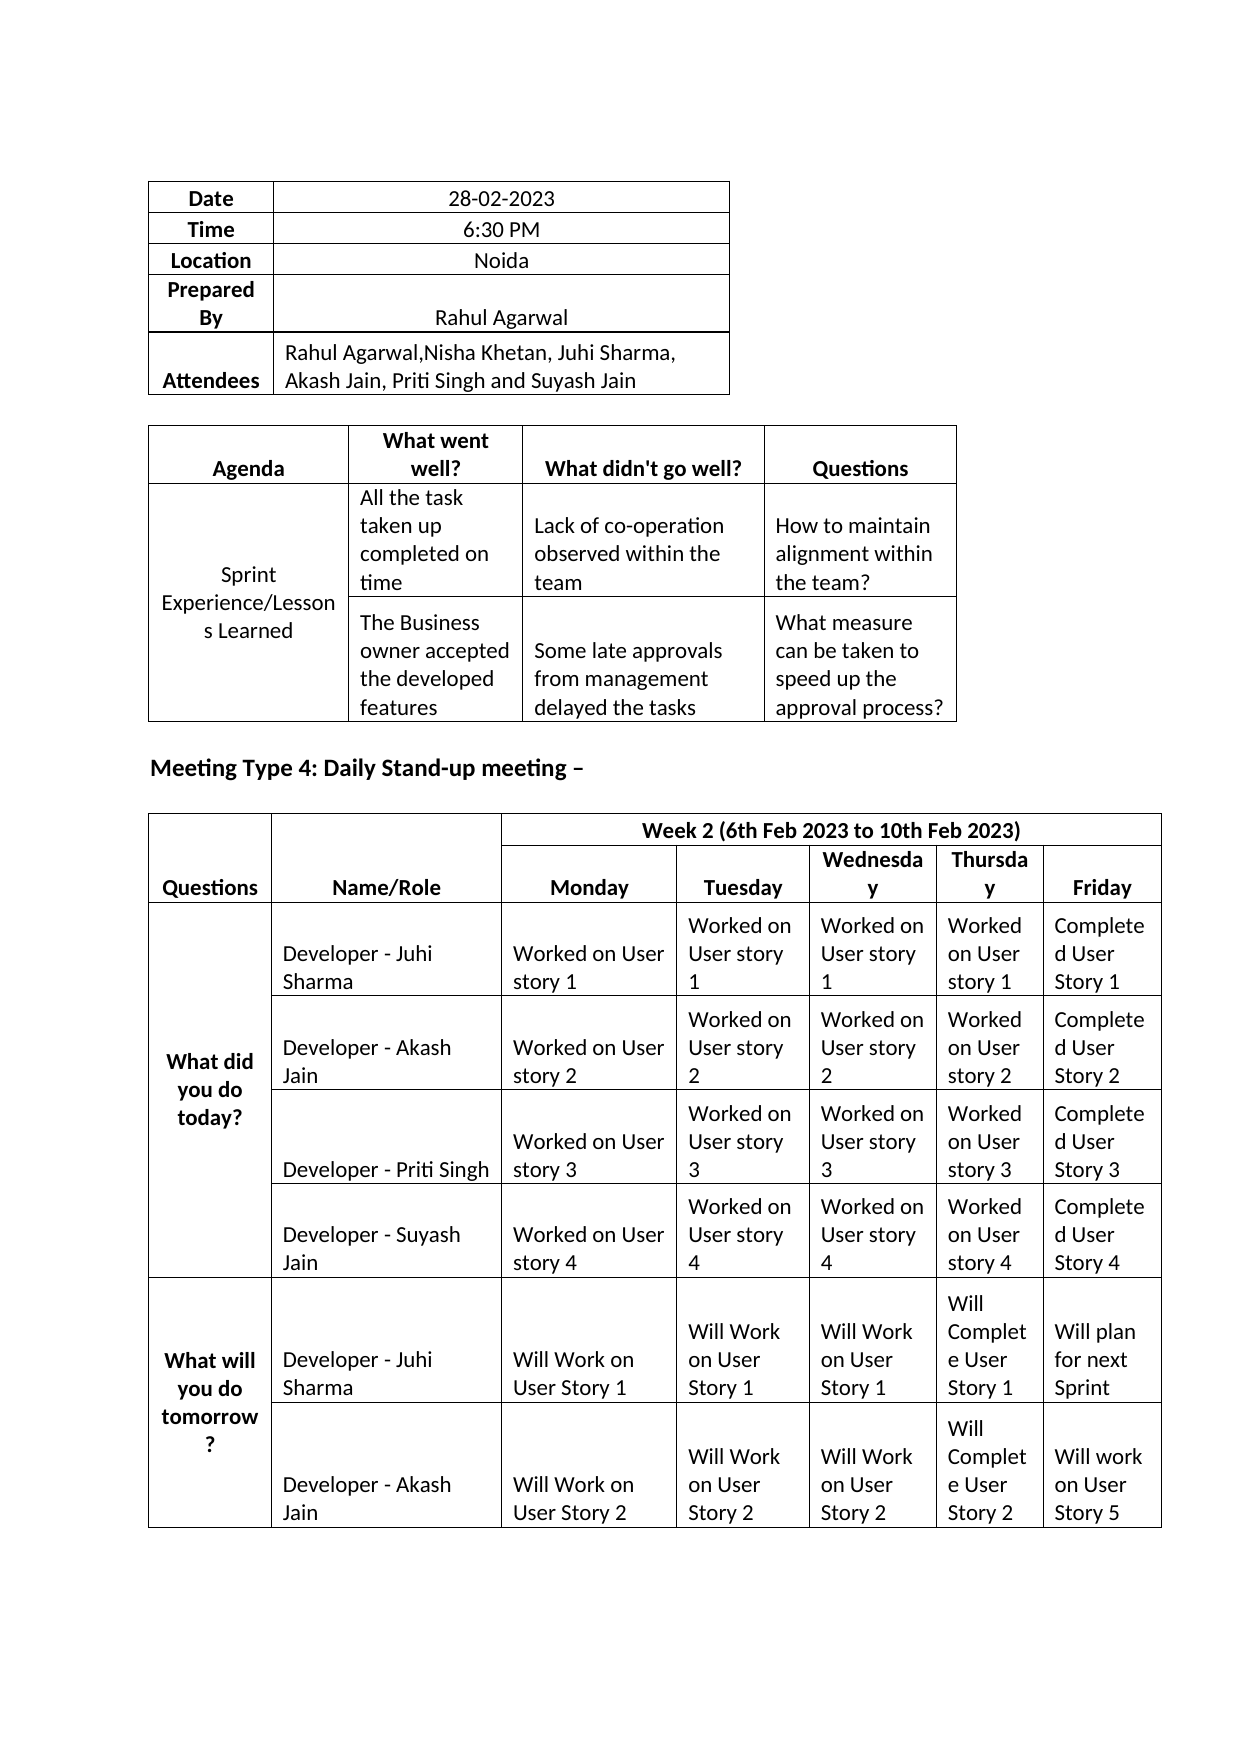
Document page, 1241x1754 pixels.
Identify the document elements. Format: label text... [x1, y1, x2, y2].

table_header Agenda [149, 426, 348, 482]
table_cell Will Complete User Story 2 [937, 1403, 1043, 1527]
table_cell Completed User Story 3 [1044, 1090, 1161, 1183]
table_cell Noida [274, 244, 729, 274]
table_cell What did you do today? [149, 903, 271, 1277]
table_cell Worked on User story 3 [937, 1090, 1043, 1183]
table_cell Worked on User story 1 [677, 903, 809, 995]
table_cell Friday [1044, 846, 1161, 902]
table_cell All the task taken up completed on time [349, 484, 522, 596]
table_cell Developer - Akash Jain [272, 996, 501, 1089]
table_cell Worked on User story 3 [677, 1090, 809, 1183]
table_cell Will Complete User Story 1 [937, 1278, 1043, 1402]
table_cell Lack of co-operation observed within the team [523, 484, 764, 596]
table_header Name/Role [272, 814, 501, 902]
table_cell Will Work on User Story 1 [677, 1278, 809, 1402]
table_cell Location [149, 244, 273, 274]
table_cell Tuesday [677, 846, 809, 902]
table_cell Completed User Story 4 [1044, 1184, 1161, 1277]
table_cell Attendees [149, 333, 273, 394]
table_header Questions [149, 814, 271, 902]
table_cell Worked on User story 3 [810, 1090, 936, 1183]
table_cell Will Work on User Story 1 [810, 1278, 936, 1402]
table_cell Will Work on User Story 2 [810, 1403, 936, 1527]
table_cell Monday [502, 846, 676, 902]
table_cell Developer - Suyash Jain [272, 1184, 501, 1277]
table_cell Time [149, 213, 273, 243]
table_cell Completed User Story 1 [1044, 903, 1161, 995]
table_cell Some late approvals from management delayed the tasks [523, 597, 764, 721]
table_cell Completed User Story 2 [1044, 996, 1161, 1089]
table_cell Developer - Juhi Sharma [272, 1278, 501, 1402]
table_cell Will work on User Story 5 [1044, 1403, 1161, 1527]
table_cell Worked on User story 1 [810, 903, 936, 995]
table_cell Worked on User story 4 [810, 1184, 936, 1277]
table_cell Developer - Akash Jain [272, 1403, 501, 1527]
table_cell What measure can be taken to speed up the approval process? [765, 597, 956, 721]
table_cell How to maintain alignment within the team? [765, 484, 956, 596]
table_cell Will Work on User Story 2 [677, 1403, 809, 1527]
text Meeting Type 4: Daily Stand-up meeting – [150, 752, 1090, 783]
table_cell Worked on User story 2 [677, 996, 809, 1089]
table_cell The Business owner accepted the developed features [349, 597, 522, 721]
table_cell Will plan for next Sprint [1044, 1278, 1161, 1402]
table_cell Sprint Experience/Lessons Learned [149, 484, 348, 721]
table_cell Developer - Priti Singh [272, 1090, 501, 1183]
table_cell Prepared By [149, 275, 273, 331]
table_cell Worked on User story 4 [937, 1184, 1043, 1277]
table_cell Worked on User story 3 [502, 1090, 676, 1183]
table_header What didn't go well? [523, 426, 764, 482]
table_header 28-02-2023 [274, 182, 729, 212]
table_cell Worked on User story 2 [502, 996, 676, 1089]
table_cell Worked on User story 2 [810, 996, 936, 1089]
table_cell Worked on User story 2 [937, 996, 1043, 1089]
table_cell 6:30 PM [274, 213, 729, 243]
table_cell Worked on User story 4 [502, 1184, 676, 1277]
table_cell What will you do tomorrow? [149, 1278, 271, 1527]
table_header What went well? [349, 426, 522, 482]
table_cell Worked on User story 4 [677, 1184, 809, 1277]
table_header Date [149, 182, 273, 212]
table_cell Will Work on User Story 1 [502, 1278, 676, 1402]
table_cell Rahul Agarwal [274, 275, 729, 331]
table_cell Thursday [937, 846, 1043, 902]
table_cell Developer - Juhi Sharma [272, 903, 501, 995]
table_header Questions [765, 426, 956, 482]
table_cell Worked on User story 1 [937, 903, 1043, 995]
table_cell Wednesday [810, 846, 936, 902]
table_cell Will Work on User Story 2 [502, 1403, 676, 1527]
table_cell Rahul Agarwal,Nisha Khetan, Juhi Sharma, Akash Jain, Priti Singh and Suyash Jain [274, 333, 729, 394]
table_cell Worked on User story 1 [502, 903, 676, 995]
table_header Week 2 (6th Feb 2023 to 10th Feb 2023) [502, 814, 1161, 844]
